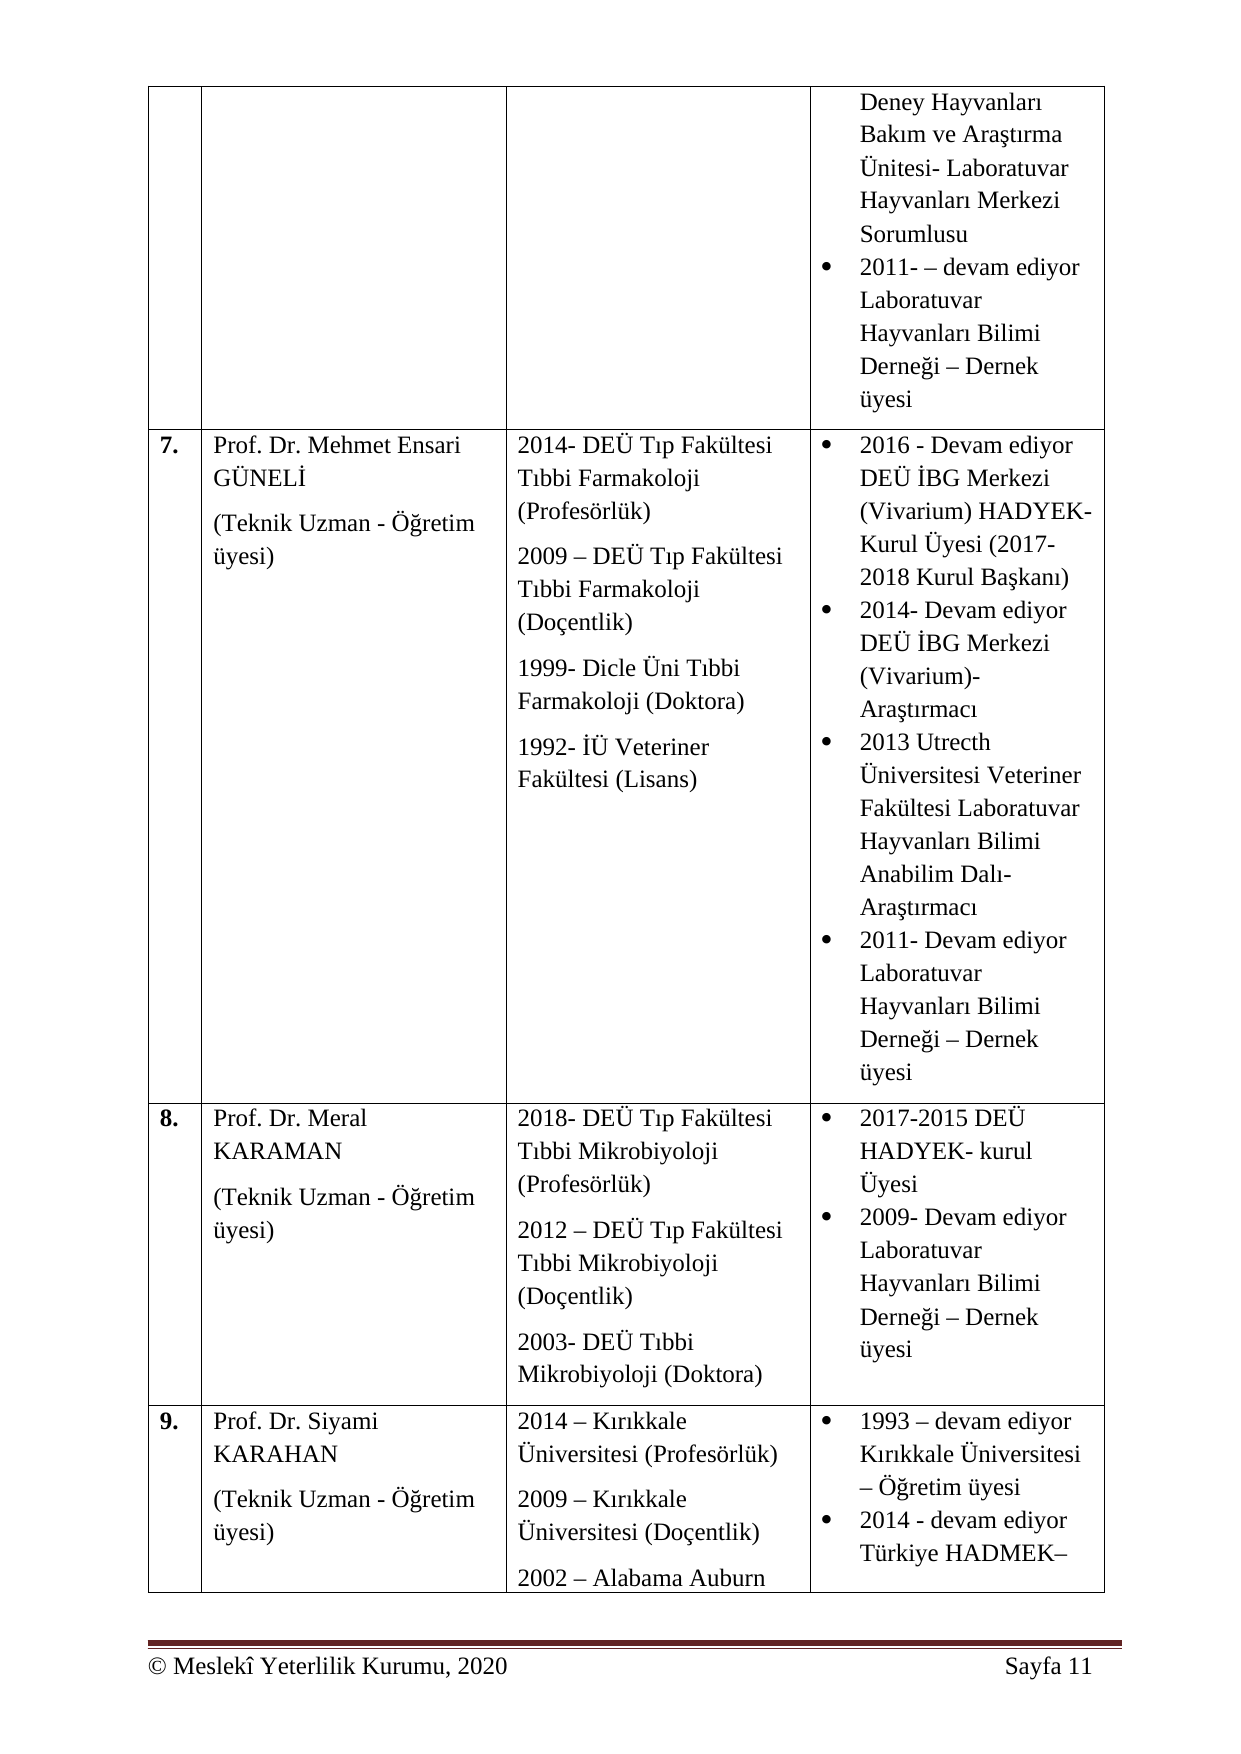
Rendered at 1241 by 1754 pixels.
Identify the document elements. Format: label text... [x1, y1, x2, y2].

table_cell 9. [149, 1406, 201, 1592]
table_cell 2016 - Devam ediyor DEÜ İBG Merkezi (Vivarium) HADYEK- Kurul Üyesi (2017-2018 Kurul Başkanı) 2014- Devam ediyor DEÜ İBG Merkezi (Vivarium)- Araştırmacı 2013 Utrecth Üniversitesi Veteriner Fakültesi Laboratuvar Hayvanları Bilimi Anabilim Dalı- Araştırmacı 2011- Devam ediyor Laboratuvar Hayvanları Bilimi Derneği – Dernek üyesi [811, 430, 1104, 1102]
table_cell 7. [149, 430, 201, 1102]
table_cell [507, 1406, 810, 1592]
table_cell 8. [149, 1104, 201, 1405]
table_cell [811, 87, 1104, 429]
table_cell Prof. Dr. Meral KARAMAN (Teknik Uzman - Öğretim üyesi) [202, 1104, 506, 1405]
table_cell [811, 1406, 1104, 1592]
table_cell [507, 87, 810, 429]
table_cell 6. [149, 87, 201, 429]
table_cell 2014- DEÜ Tıp Fakültesi Tıbbi Farmakoloji (Profesörlük) 2009 – DEÜ Tıp Fakültesi Tıbbi Farmakoloji (Doçentlik) 1999- Dicle Üni Tıbbi Farmakoloji (Doktora) 1992- İÜ Veteriner Fakültesi (Lisans) [507, 430, 810, 1102]
table_cell 2018- DEÜ Tıp Fakültesi Tıbbi Mikrobiyoloji (Profesörlük) 2012 – DEÜ Tıp Fakültesi Tıbbi Mikrobiyoloji (Doçentlik) 2003- DEÜ Tıbbi Mikrobiyoloji (Doktora) [507, 1104, 810, 1405]
table_cell Prof. Dr. Mehmet Ensari GÜNELİ (Teknik Uzman - Öğretim üyesi) [202, 430, 506, 1102]
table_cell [202, 87, 506, 429]
table_cell 2017-2015 DEÜ HADYEK- kurul Üyesi 2009- Devam ediyor Laboratuvar Hayvanları Bilimi Derneği – Dernek üyesi [811, 1104, 1104, 1405]
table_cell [202, 1406, 506, 1592]
